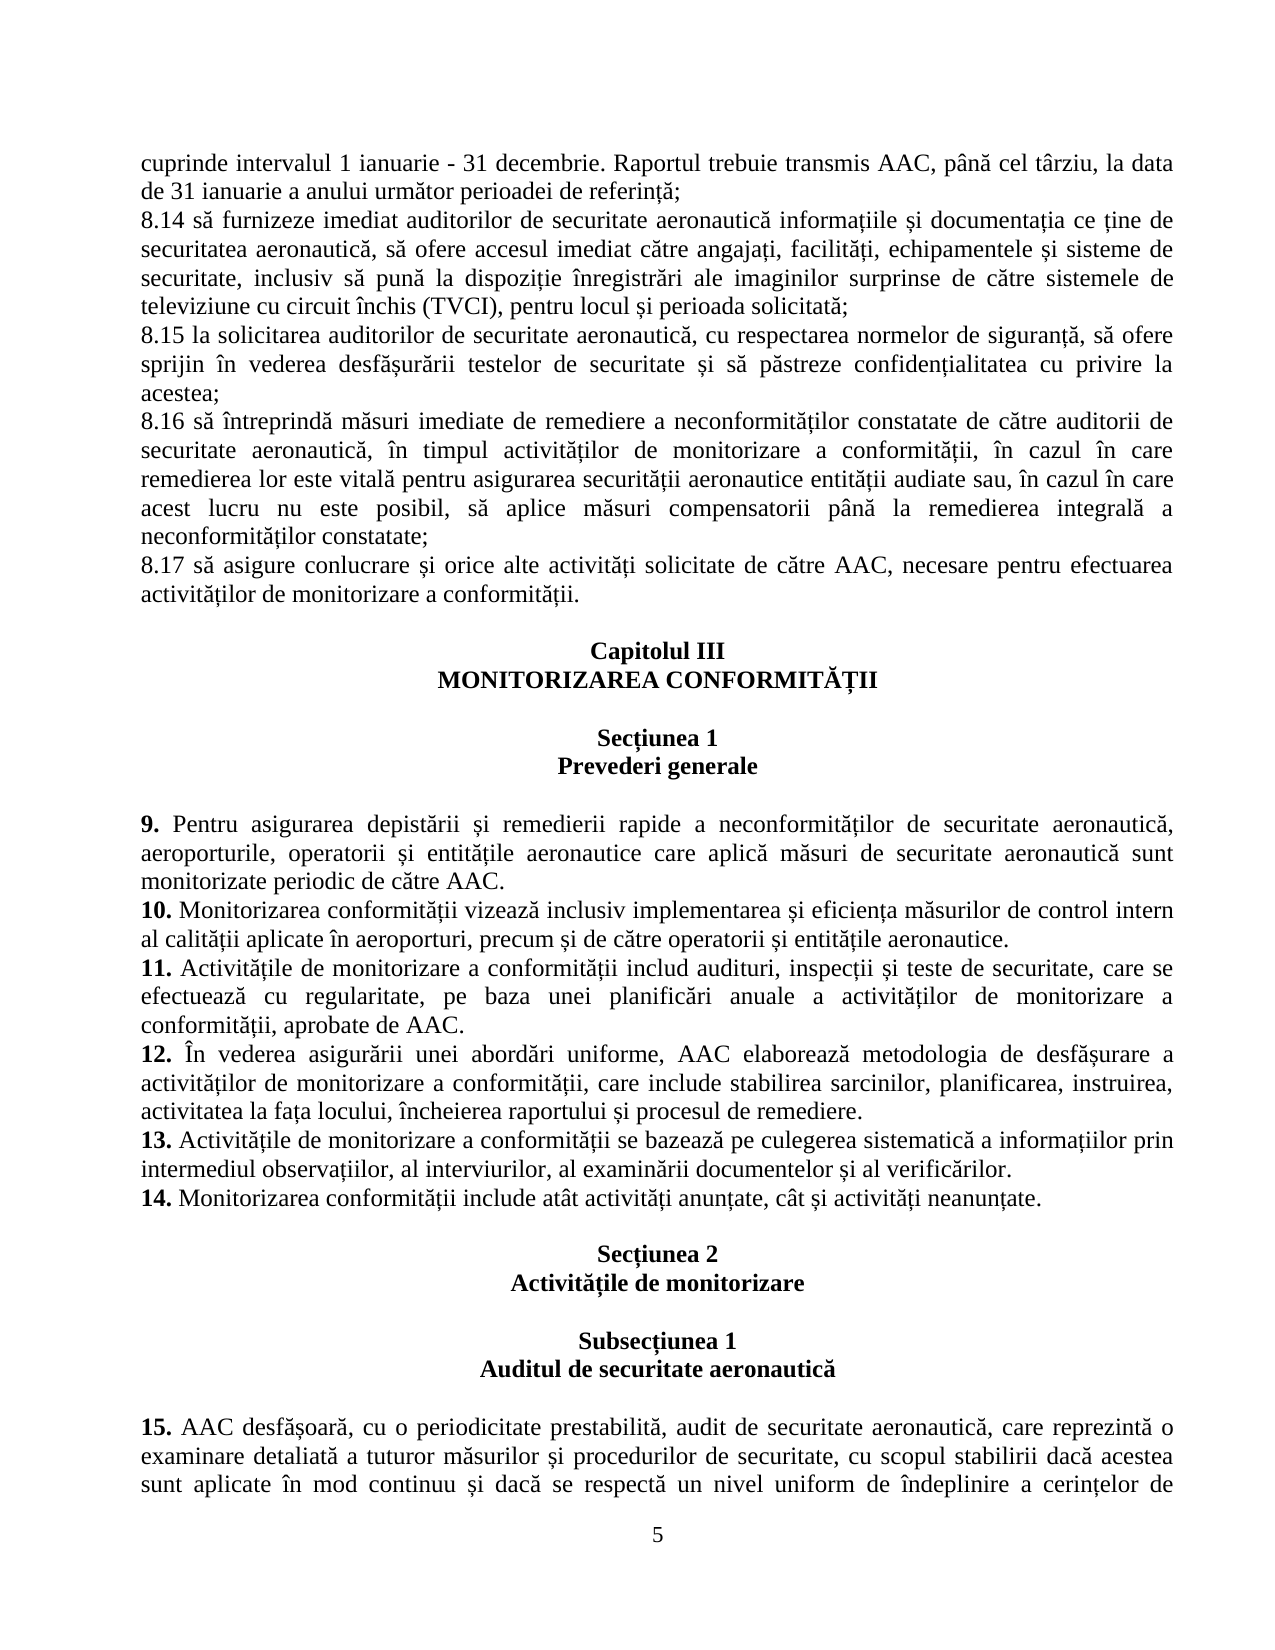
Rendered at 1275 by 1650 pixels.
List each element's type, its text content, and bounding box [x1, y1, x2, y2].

text Subsecțiunea 1 [141, 1326, 1174, 1354]
text Capitolul III [141, 636, 1174, 665]
text 11. Activitățile de monitorizare a conformității includ audituri, inspecții și teste de securitate, care se efectuează cu regularitate, pe baza unei planificări anuale a activităților de monitorizare a conformității, aprobate de AAC. [141, 953, 1174, 1039]
text Secțiunea 2 [141, 1239, 1174, 1268]
text 8.14 să furnizeze imediat auditorilor de securitate aeronautică informațiile și documentația ce ține de securitatea aeronautică, să ofere accesul imediat către angajați, facilități, echipamentele și sisteme de securitate, inclusiv să pună la dispoziție înregistrări ale imaginilor surprinse de către sistemele de televiziune cu circuit închis (TVCI), pentru locul și perioada solicitată; [141, 205, 1174, 320]
text Activitățile de monitorizare [141, 1268, 1174, 1297]
text 10. Monitorizarea conformității vizează inclusiv implementarea și eficiența măsurilor de control intern al calității aplicate în aeroporturi, precum și de către operatorii și entitățile aeronautice. [141, 895, 1174, 953]
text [141, 1412, 1174, 1498]
text 12. În vederea asigurării unei abordări uniforme, AAC elaborează metodologia de desfășurare a activităților de monitorizare a conformității, care include stabilirea sarcinilor, planificarea, instruirea, activitatea la fața locului, încheierea raportului și procesul de remediere. [141, 1039, 1174, 1125]
text Auditul de securitate aeronautică [141, 1354, 1174, 1383]
text Prevederi generale [141, 751, 1174, 780]
text 8.17 să asigure conlucrare și orice alte activități solicitate de către AAC, necesare pentru efectuarea activităților de monitorizare a conformității. [141, 550, 1174, 608]
text 13. Activitățile de monitorizare a conformității se bazează pe culegerea sistematică a informațiilor prin intermediul observațiilor, al interviurilor, al examinării documentelor și al verificărilor. [141, 1125, 1174, 1183]
text 9. Pentru asigurarea depistării și remedierii rapide a neconformităților de securitate aeronautică, aeroporturile, operatorii și entitățile aeronautice care aplică măsuri de securitate aeronautică sunt monitorizate periodic de către AAC. [141, 809, 1174, 895]
text MONITORIZAREA CONFORMITĂȚII [141, 665, 1174, 694]
text Secțiunea 1 [141, 723, 1174, 751]
text 8.16 să întreprindă măsuri imediate de remediere a neconformităților constatate de către auditorii de securitate aeronautică, în timpul activităților de monitorizare a conformității, în cazul în care remedierea lor este vitală pentru asigurarea securității aeronautice entității audiate sau, în cazul în care acest lucru nu este posibil, să aplice măsuri compensatorii până la remedierea integrală a neconformităților constatate; [141, 406, 1174, 550]
text 14. Monitorizarea conformității include atât activități anunțate, cât și activități neanunțate. [141, 1183, 1174, 1211]
text 8.15 la solicitarea auditorilor de securitate aeronautică, cu respectarea normelor de siguranță, să ofere sprijin în vederea desfășurării testelor de securitate și să păstreze confidențialitatea cu privire la acestea; [141, 320, 1174, 406]
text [141, 148, 1174, 205]
